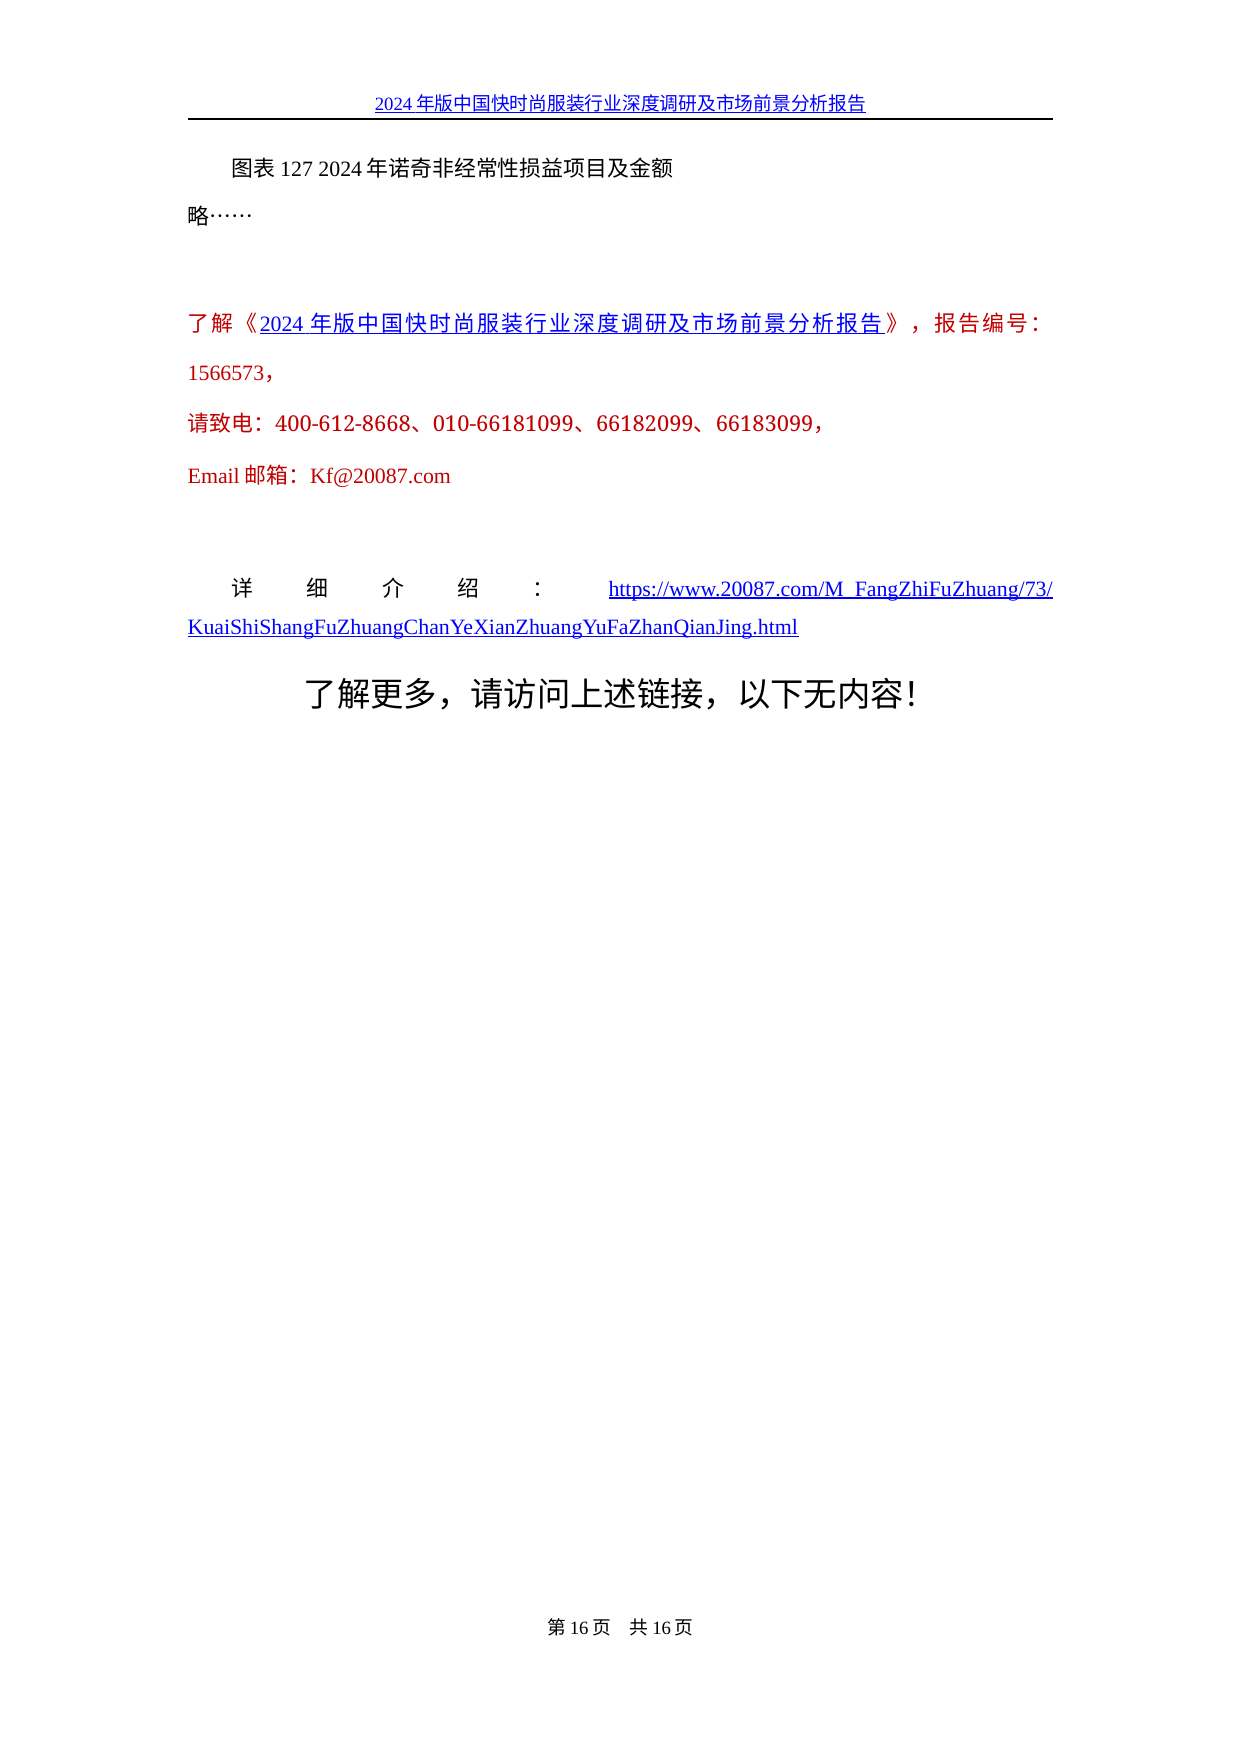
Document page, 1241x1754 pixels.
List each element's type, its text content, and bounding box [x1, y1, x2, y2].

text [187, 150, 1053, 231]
title 了解更多，请访问上述链接，以下无内容！ [187, 659, 1053, 724]
text 了解《2024年版中国快时尚服装行业深度调研及市场前景分析报告》，报告编号：1566573， [187, 305, 1053, 387]
text 详细介绍：https://www.20087.com/M_FangZhiFuZhuang/73/KuaiShiShangFuZhuangChanYeXianZhuangYuFaZhanQianJing.html [187, 570, 1053, 643]
text Email邮箱：Kf@20087.com [187, 457, 1053, 490]
text 请致电：400-612-8668、010-66181099、66182099、66183099， [187, 406, 1053, 438]
